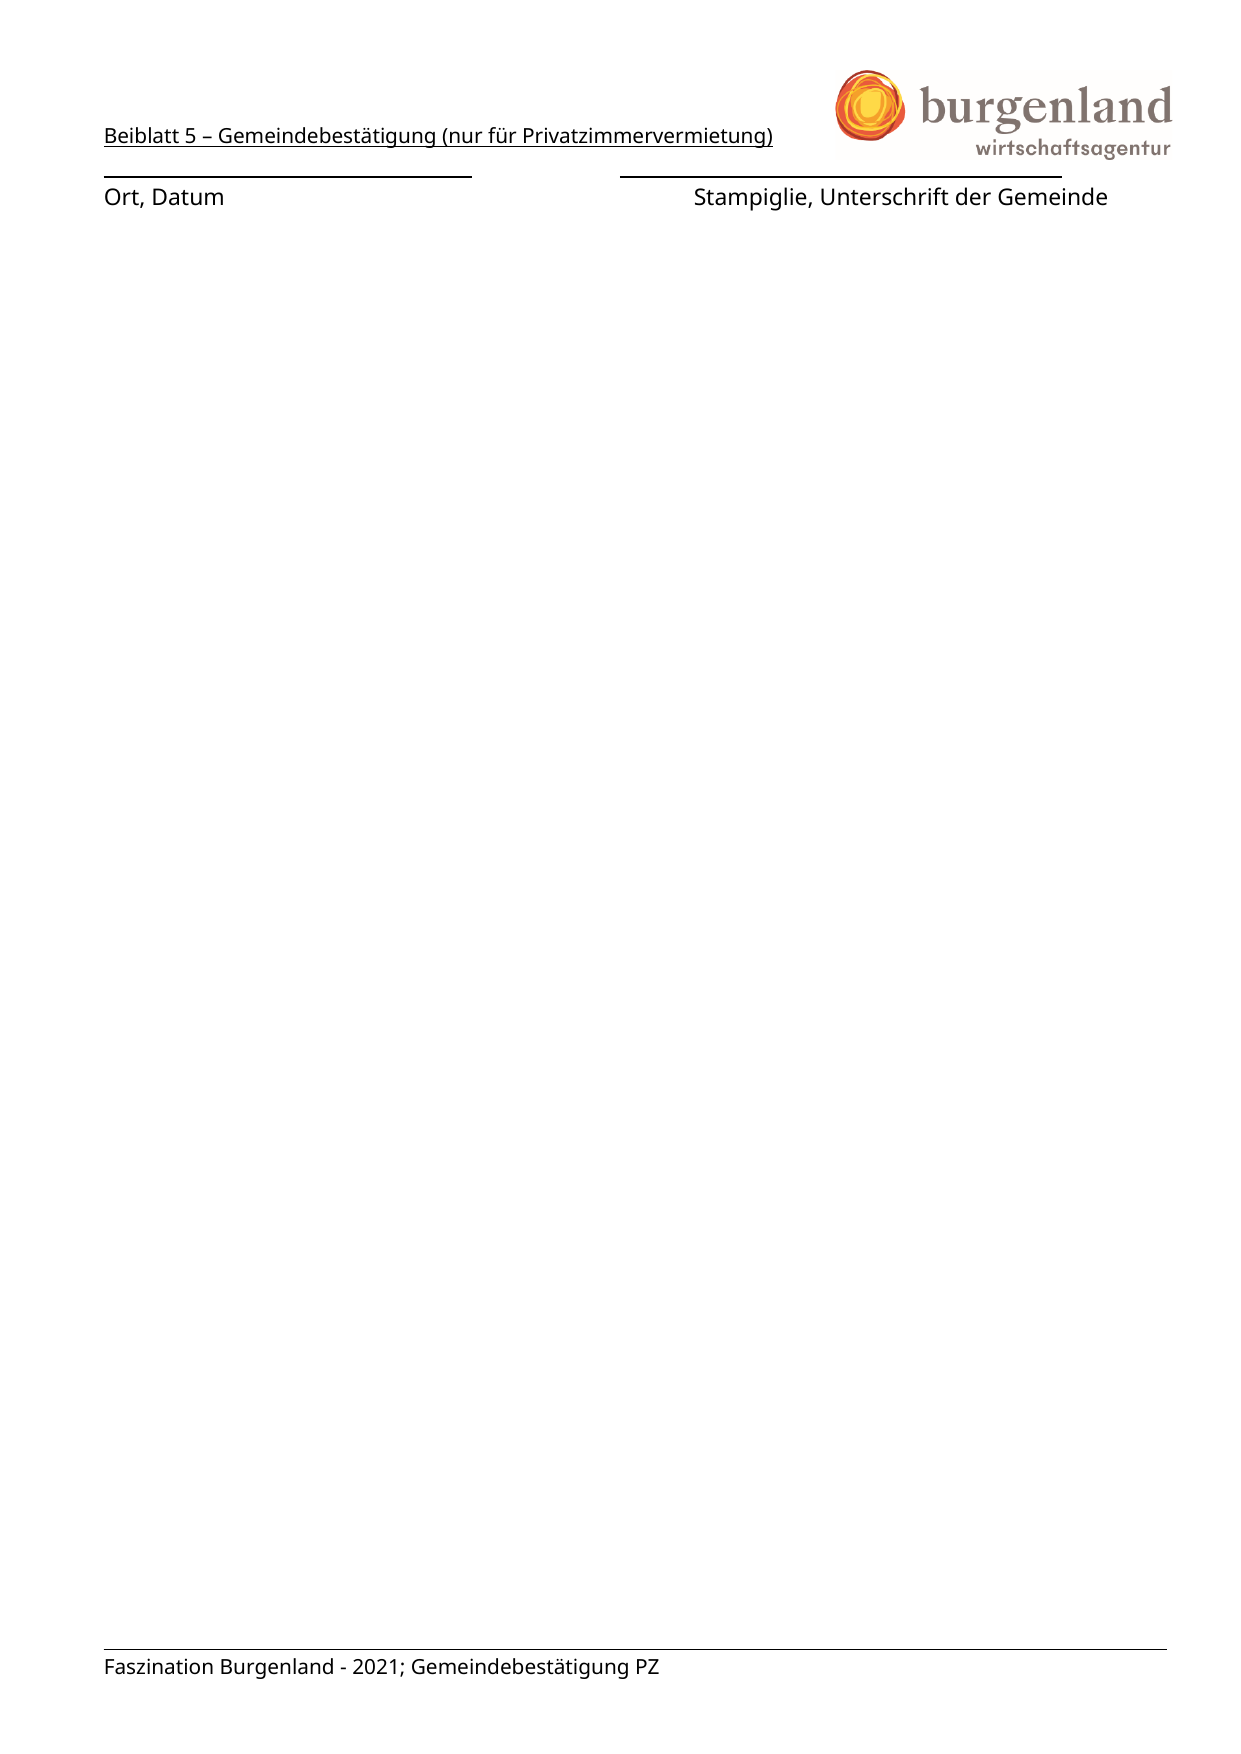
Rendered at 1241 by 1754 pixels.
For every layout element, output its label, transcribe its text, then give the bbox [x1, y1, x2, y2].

picture [835, 70, 1173, 160]
text Ort, Datum Stampiglie, Unterschrift der Gemeinde [103, 181, 1167, 213]
text ____________________ [103, 150, 1152, 181]
